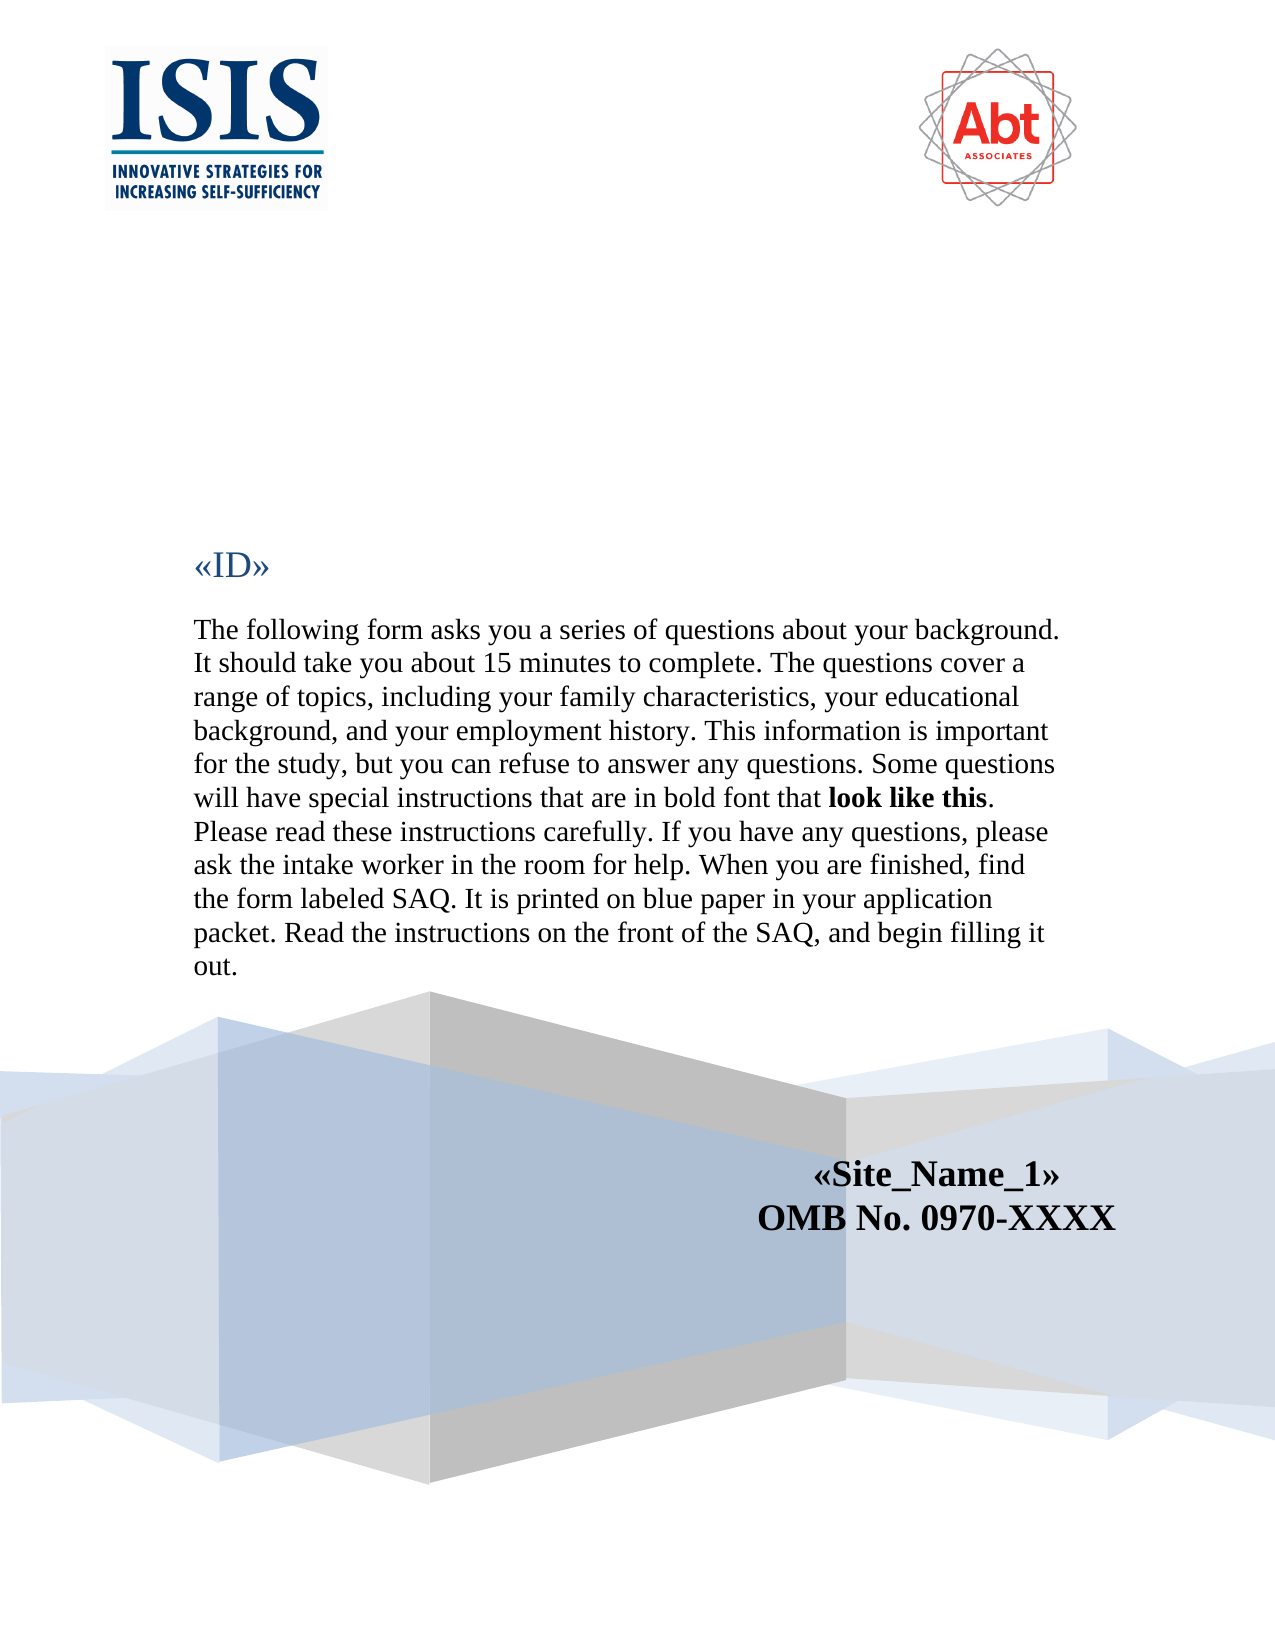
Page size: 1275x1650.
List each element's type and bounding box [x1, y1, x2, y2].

picture [914, 45, 1080, 211]
picture [105, 46, 328, 211]
